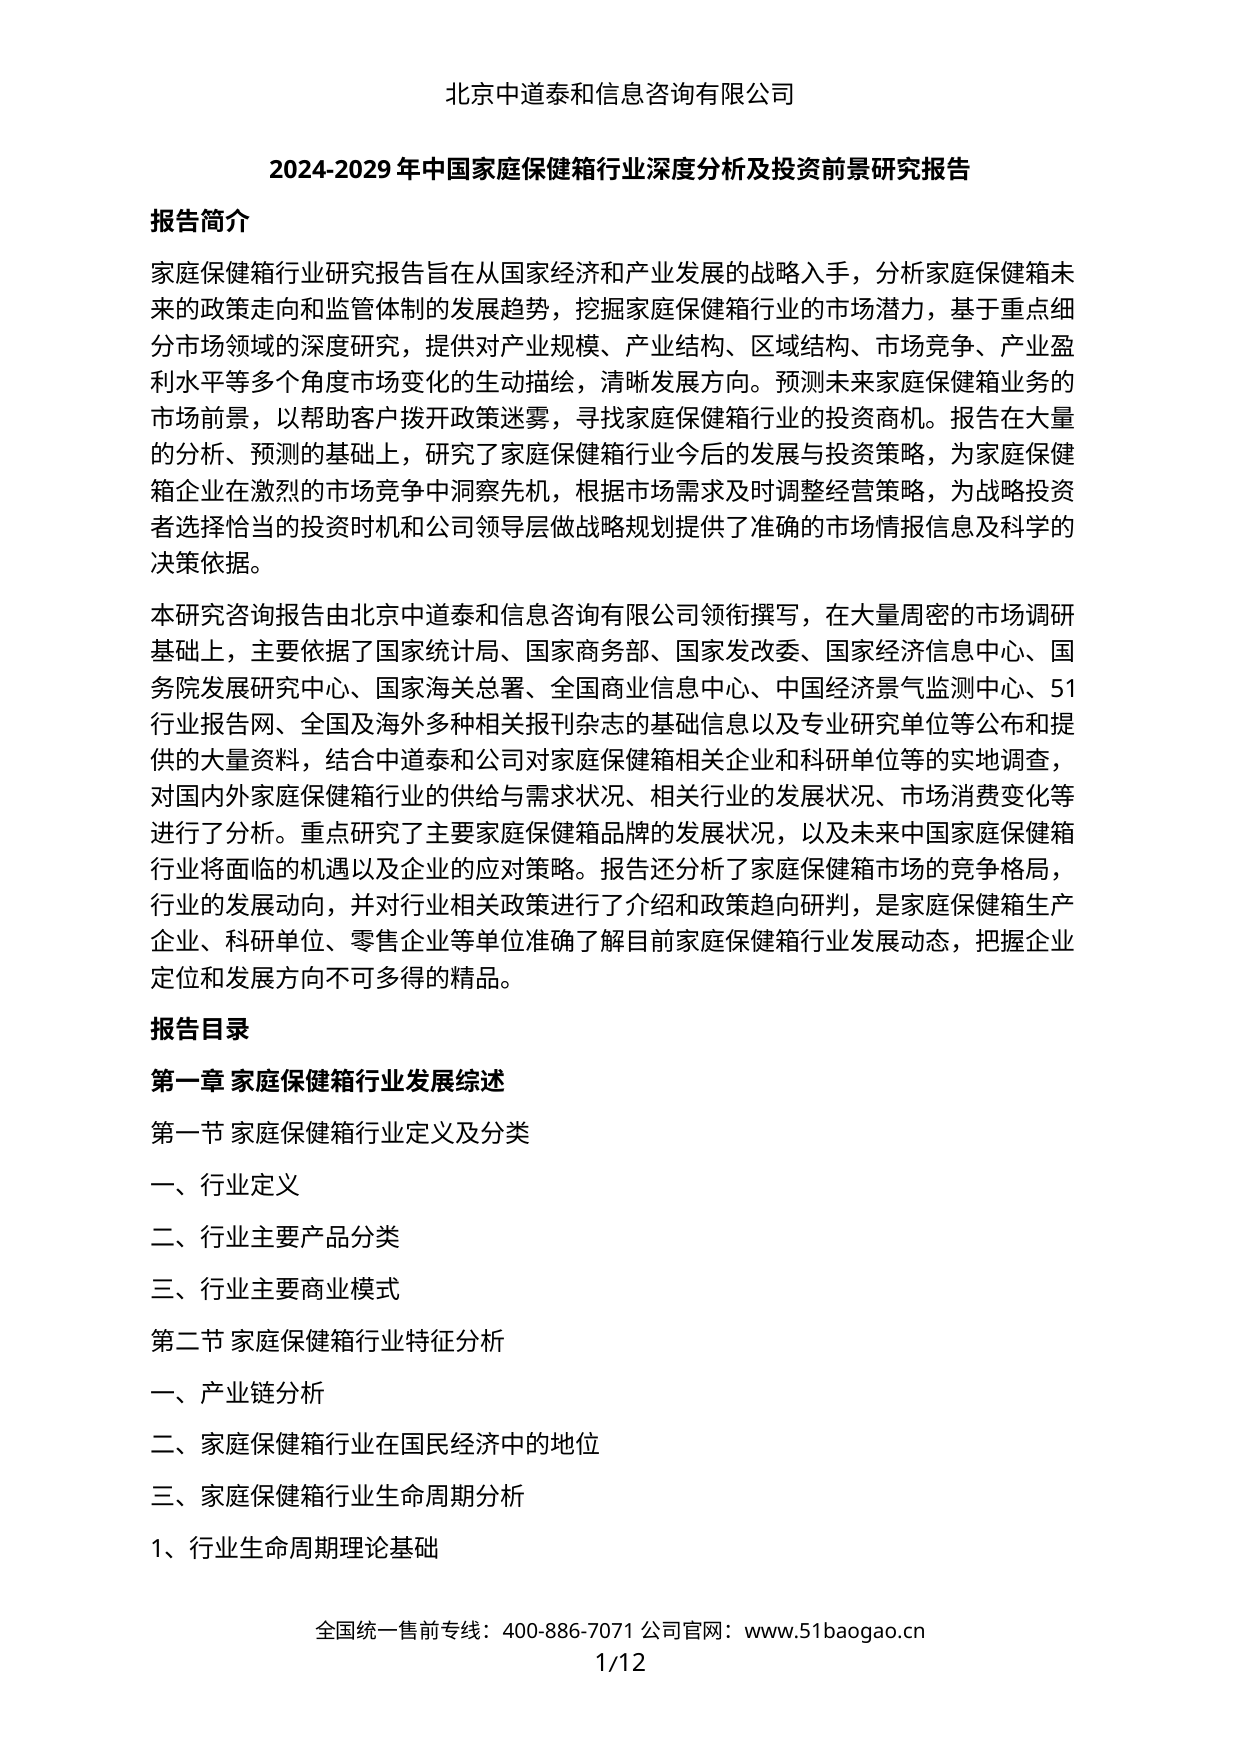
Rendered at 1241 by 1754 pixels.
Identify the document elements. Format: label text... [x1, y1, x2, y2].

text 1、行业生命周期理论基础 [150, 1529, 1090, 1565]
text 报告简介 [150, 202, 1090, 238]
text 一、产业链分析 [150, 1373, 1090, 1409]
text 第二节 家庭保健箱行业特征分析 [150, 1321, 1090, 1357]
text 二、家庭保健箱行业在国民经济中的地位 [150, 1425, 1090, 1461]
text 二、行业主要产品分类 [150, 1217, 1090, 1254]
text 家庭保健箱行业研究报告旨在从国家经济和产业发展的战略入手，分析家庭保健箱未来的政策走向和监管体制的发展趋势，挖掘家庭保健箱行业的市场潜力，基于重点细分市场领域的深度研究，提供对产业规模、产业结构、区域结构、市场竞争、产业盈利水平等多个角度市场变化的生动描绘，清晰发展方向。预测未来家庭保健箱业务的市场前景，以帮助客户拨开政策迷雾，寻找家庭保健箱行业的投资商机。报告在大量的分析、预测的基础上，研究了家庭保健箱行业今后的发展与投资策略，为家庭保健箱企业在激烈的市场竞争中洞察先机，根据市场需求及时调整经营策略，为战略投资者选择恰当的投资时机和公司领导层做战略规划提供了准确的市场情报信息及科学的决策依据。 [150, 254, 1090, 580]
text 本研究咨询报告由北京中道泰和信息咨询有限公司领衔撰写，在大量周密的市场调研基础上，主要依据了国家统计局、国家商务部、国家发改委、国家经济信息中心、国务院发展研究中心、国家海关总署、全国商业信息中心、中国经济景气监测中心、51行业报告网、全国及海外多种相关报刊杂志的基础信息以及专业研究单位等公布和提供的大量资料，结合中道泰和公司对家庭保健箱相关企业和科研单位等的实地调查，对国内外家庭保健箱行业的供给与需求状况、相关行业的发展状况、市场消费变化等进行了分析。重点研究了主要家庭保健箱品牌的发展状况，以及未来中国家庭保健箱行业将面临的机遇以及企业的应对策略。报告还分析了家庭保健箱市场的竞争格局，行业的发展动向，并对行业相关政策进行了介绍和政策趋向研判，是家庭保健箱生产企业、科研单位、零售企业等单位准确了解目前家庭保健箱行业发展动态，把握企业定位和发展方向不可多得的精品。 [150, 596, 1090, 994]
text 三、家庭保健箱行业生命周期分析 [150, 1477, 1090, 1513]
text 第一章 家庭保健箱行业发展综述 [150, 1062, 1090, 1098]
text 报告目录 [150, 1010, 1090, 1046]
text 第一节 家庭保健箱行业定义及分类 [150, 1114, 1090, 1150]
text 三、行业主要商业模式 [150, 1269, 1090, 1306]
text 一、行业定义 [150, 1166, 1090, 1202]
text 2024-2029年中国家庭保健箱行业深度分析及投资前景研究报告 [150, 150, 1090, 186]
